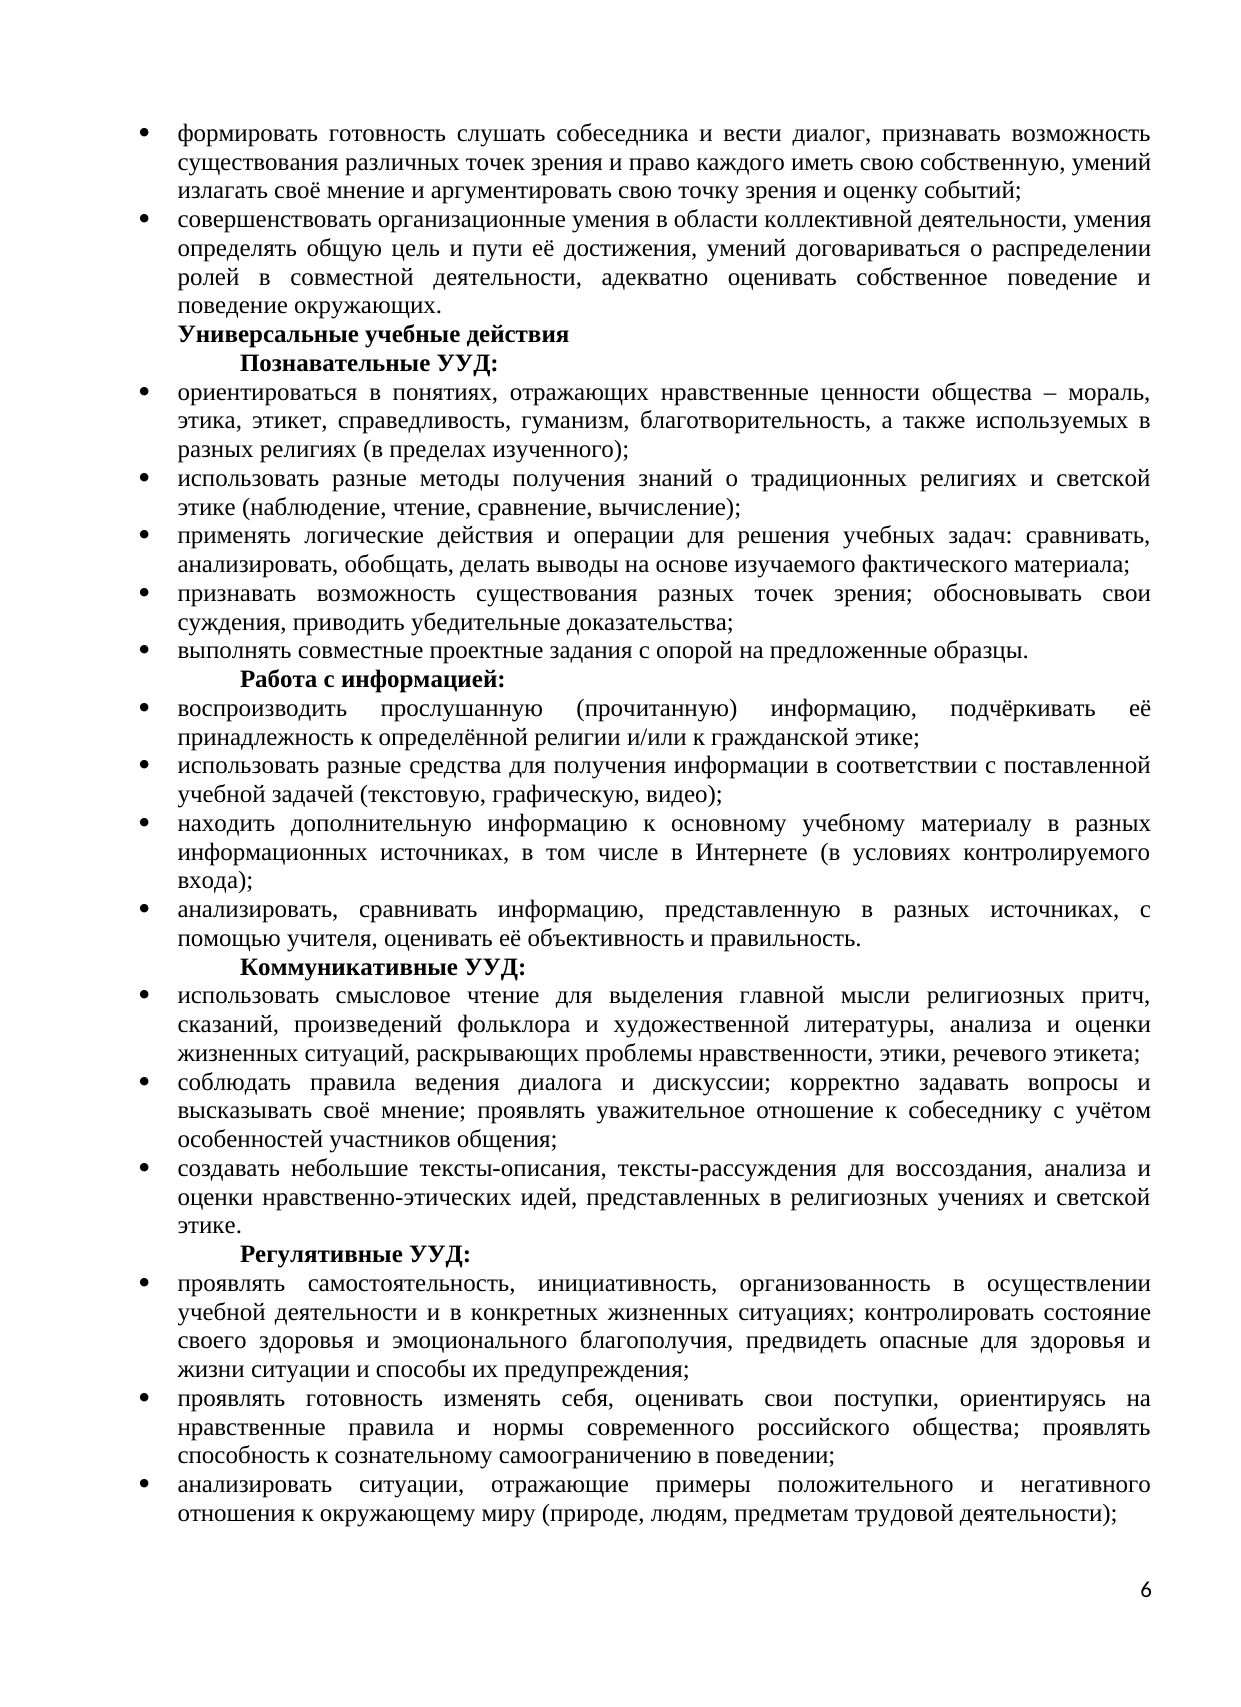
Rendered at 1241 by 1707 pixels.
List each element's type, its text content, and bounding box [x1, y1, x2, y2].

list использовать смысловое чтение для выделения главной мысли религиозных притч, сказаний, произведений фольклора и художественной литературы, анализа и оценки жизненных ситуаций, раскрывающих проблемы нравственности, этики, речевого этикета; [140, 981, 1152, 1067]
list применять логические действия и операции для решения учебных задач: сравнивать, анализировать, обобщать, делать выводы на основе изучаемого фактического материала; [140, 521, 1152, 578]
list воспроизводить прослушанную (прочитанную) информацию, подчёркивать её принадлежность к определённой религии и/или к гражданской этике; [140, 693, 1152, 751]
list находить дополнительную информацию к основному учебному материалу в разных информационных источниках, в том числе в Интернете (в условиях контролируемого входа); [140, 808, 1152, 894]
text Универсальные учебные действия [177, 319, 1152, 348]
list формировать готовность слушать собеседника и вести диалог, признавать возможность существования различных точек зрения и право каждого иметь свою собственную, умений излагать своё мнение и аргументировать свою точку зрения и оценку событий; [140, 118, 1152, 204]
list создавать небольшие тексты-описания, тексты-рассуждения для воссоздания, анализа и оценки нравственно-этических идей, представленных в религиозных учениях и светской этике. [140, 1153, 1152, 1239]
text Коммуникативные УУД: [177, 952, 1152, 981]
list проявлять самостоятельность, инициативность, организованность в осуществлении учебной деятельности и в конкретных жизненных ситуациях; контролировать состояние своего здоровья и эмоционального благополучия, предвидеть опасные для здоровья и жизни ситуации и способы их предупреждения; [140, 1268, 1152, 1383]
list анализировать ситуации, отражающие примеры положительного и негативного отношения к окружающему миру (природе, людям, предметам трудовой деятельности); [140, 1469, 1152, 1527]
list анализировать, сравнивать информацию, представленную в разных источниках, с помощью учителя, оценивать её объективность и правильность. [140, 894, 1152, 952]
list соблюдать правила ведения диалога и дискуссии; корректно задавать вопросы и высказывать своё мнение; проявлять уважительное отношение к собеседнику с учётом особенностей участников общения; [140, 1067, 1152, 1153]
list использовать разные средства для получения информации в соответствии с поставленной учебной задачей (текстовую, графическую, видео); [140, 751, 1152, 808]
text Регулятивные УУД: [177, 1239, 1152, 1268]
list совершенствовать организационные умения в области коллективной деятельности, умения определять общую цель и пути её достижения, умений договариваться о распределении ролей в совместной деятельности, адекватно оценивать собственное поведение и поведение окружающих. [140, 204, 1152, 319]
list выполнять совместные проектные задания с опорой на предложенные образцы. [140, 636, 1152, 664]
list проявлять готовность изменять себя, оценивать свои поступки, ориентируясь на нравственные правила и нормы современного российского общества; проявлять способность к сознательному самоограничению в поведении; [140, 1383, 1152, 1469]
text Познавательные УУД: [177, 348, 1152, 377]
list признавать возможность существования разных точек зрения; обосновывать свои суждения, приводить убедительные доказательства; [140, 578, 1152, 636]
list ориентироваться в понятиях, отражающих нравственные ценности общества – мораль, этика, этикет, справедливость, гуманизм, благотворительность, а также используемых в разных религиях (в пределах изученного); [140, 377, 1152, 463]
list использовать разные методы получения знаний о традиционных религиях и светской этике (наблюдение, чтение, сравнение, вычисление); [140, 463, 1152, 521]
text Работа с информацией: [177, 664, 1152, 693]
